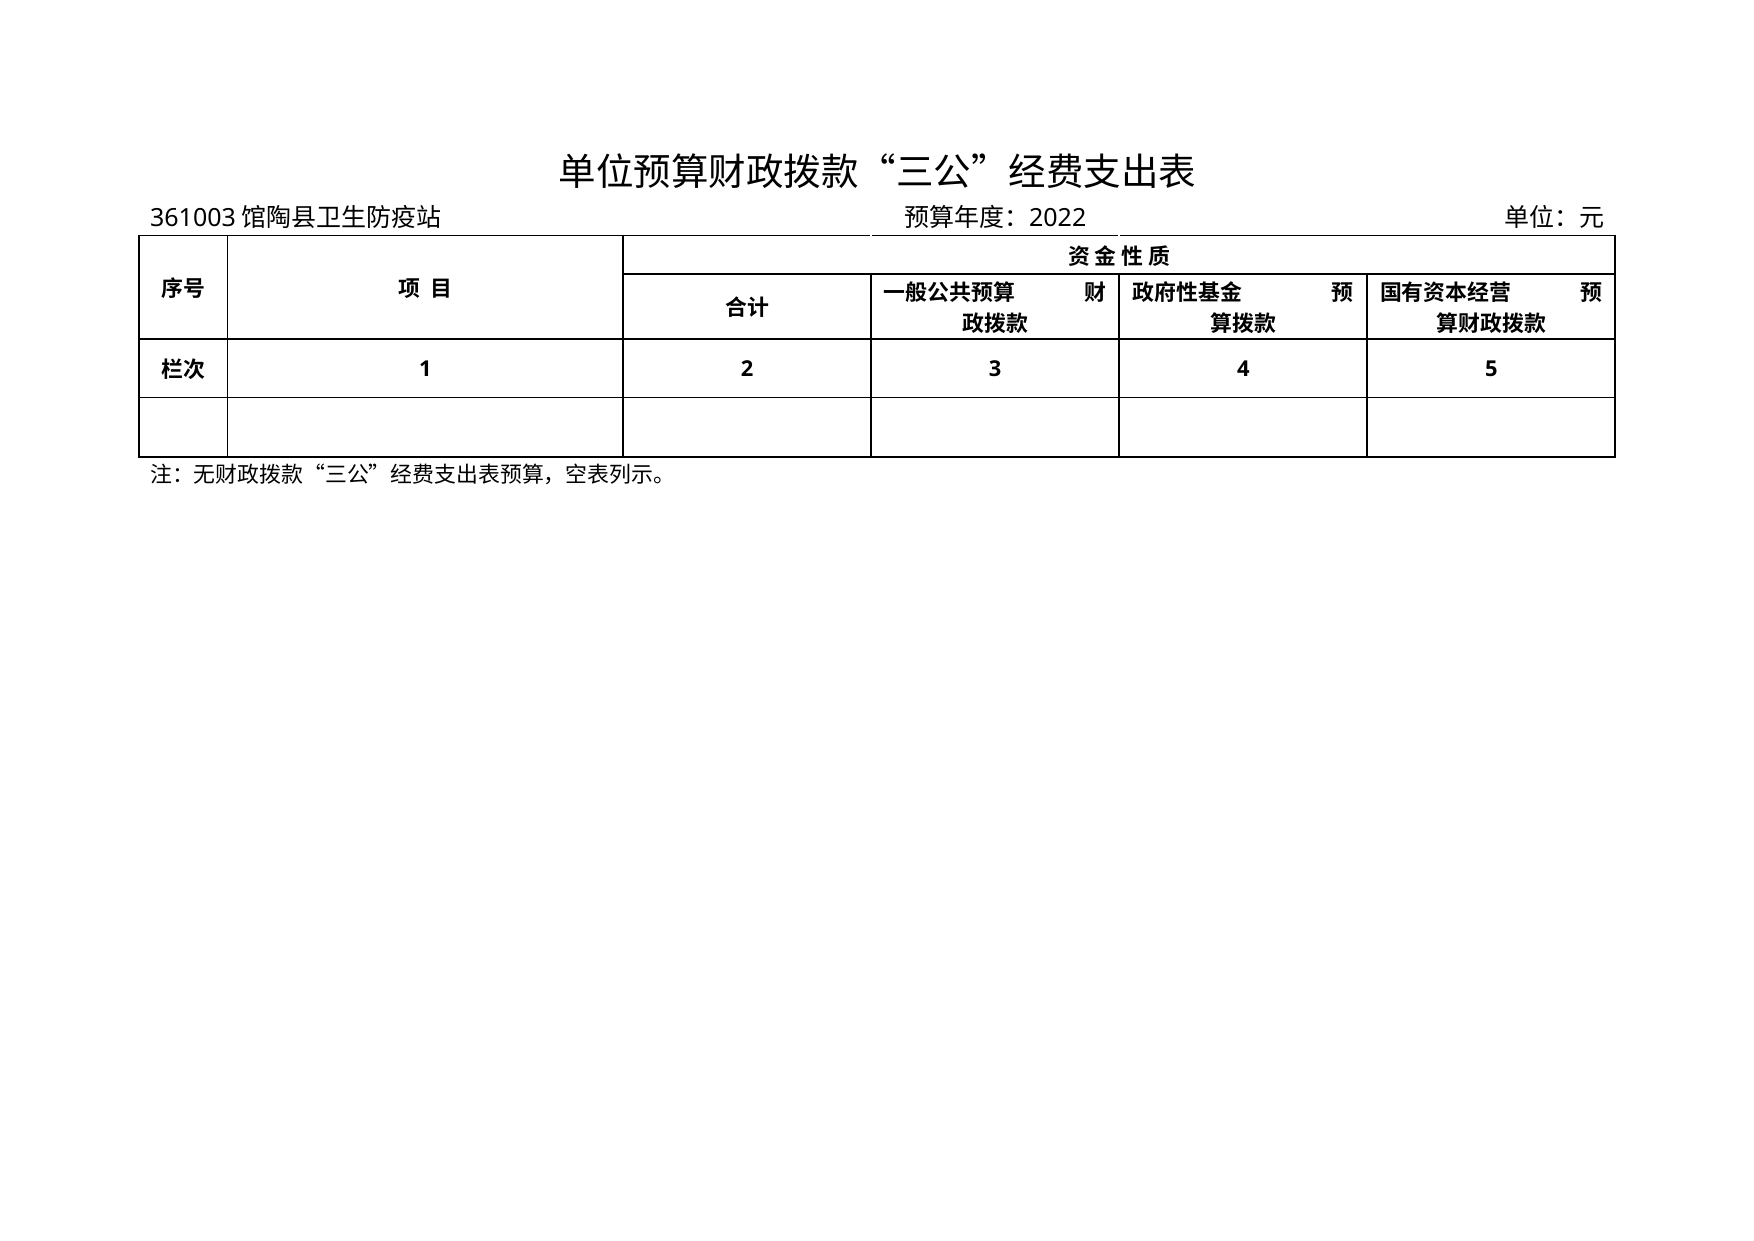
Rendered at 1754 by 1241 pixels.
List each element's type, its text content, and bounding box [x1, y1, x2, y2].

text 注：无财政拨款“三公”经费支出表预算，空表列示。 [106, 457, 1648, 489]
table_cell 4 [1120, 340, 1366, 397]
table_cell 2 [624, 340, 870, 397]
table_header 361003馆陶县卫生防疫站 [140, 198, 870, 234]
table_cell 1 [228, 340, 622, 397]
table_cell 政府性基金 预算拨款 [1120, 275, 1366, 338]
table_header 单位：元 [1120, 198, 1614, 234]
table_cell 合计 [624, 275, 870, 338]
table_cell [624, 398, 870, 456]
table_cell [140, 398, 227, 456]
table_cell [1120, 398, 1366, 456]
table_cell [228, 398, 622, 456]
table_cell 资 金 性 质 [624, 236, 1614, 273]
table_cell 序号 [140, 236, 227, 338]
table_cell 国有资本经营 预算财政拨款 [1368, 275, 1614, 338]
table_cell [872, 398, 1118, 456]
text 单位预算财政拨款“三公”经费支出表 [106, 142, 1648, 196]
table_cell 5 [1368, 340, 1614, 397]
table_cell 项 目 [228, 236, 622, 338]
table_cell [1368, 398, 1614, 456]
table_cell 一般公共预算 财政拨款 [872, 275, 1118, 338]
table_cell 栏次 [140, 340, 227, 397]
table_header 预算年度：2022 [872, 198, 1118, 234]
table_cell 3 [872, 340, 1118, 397]
